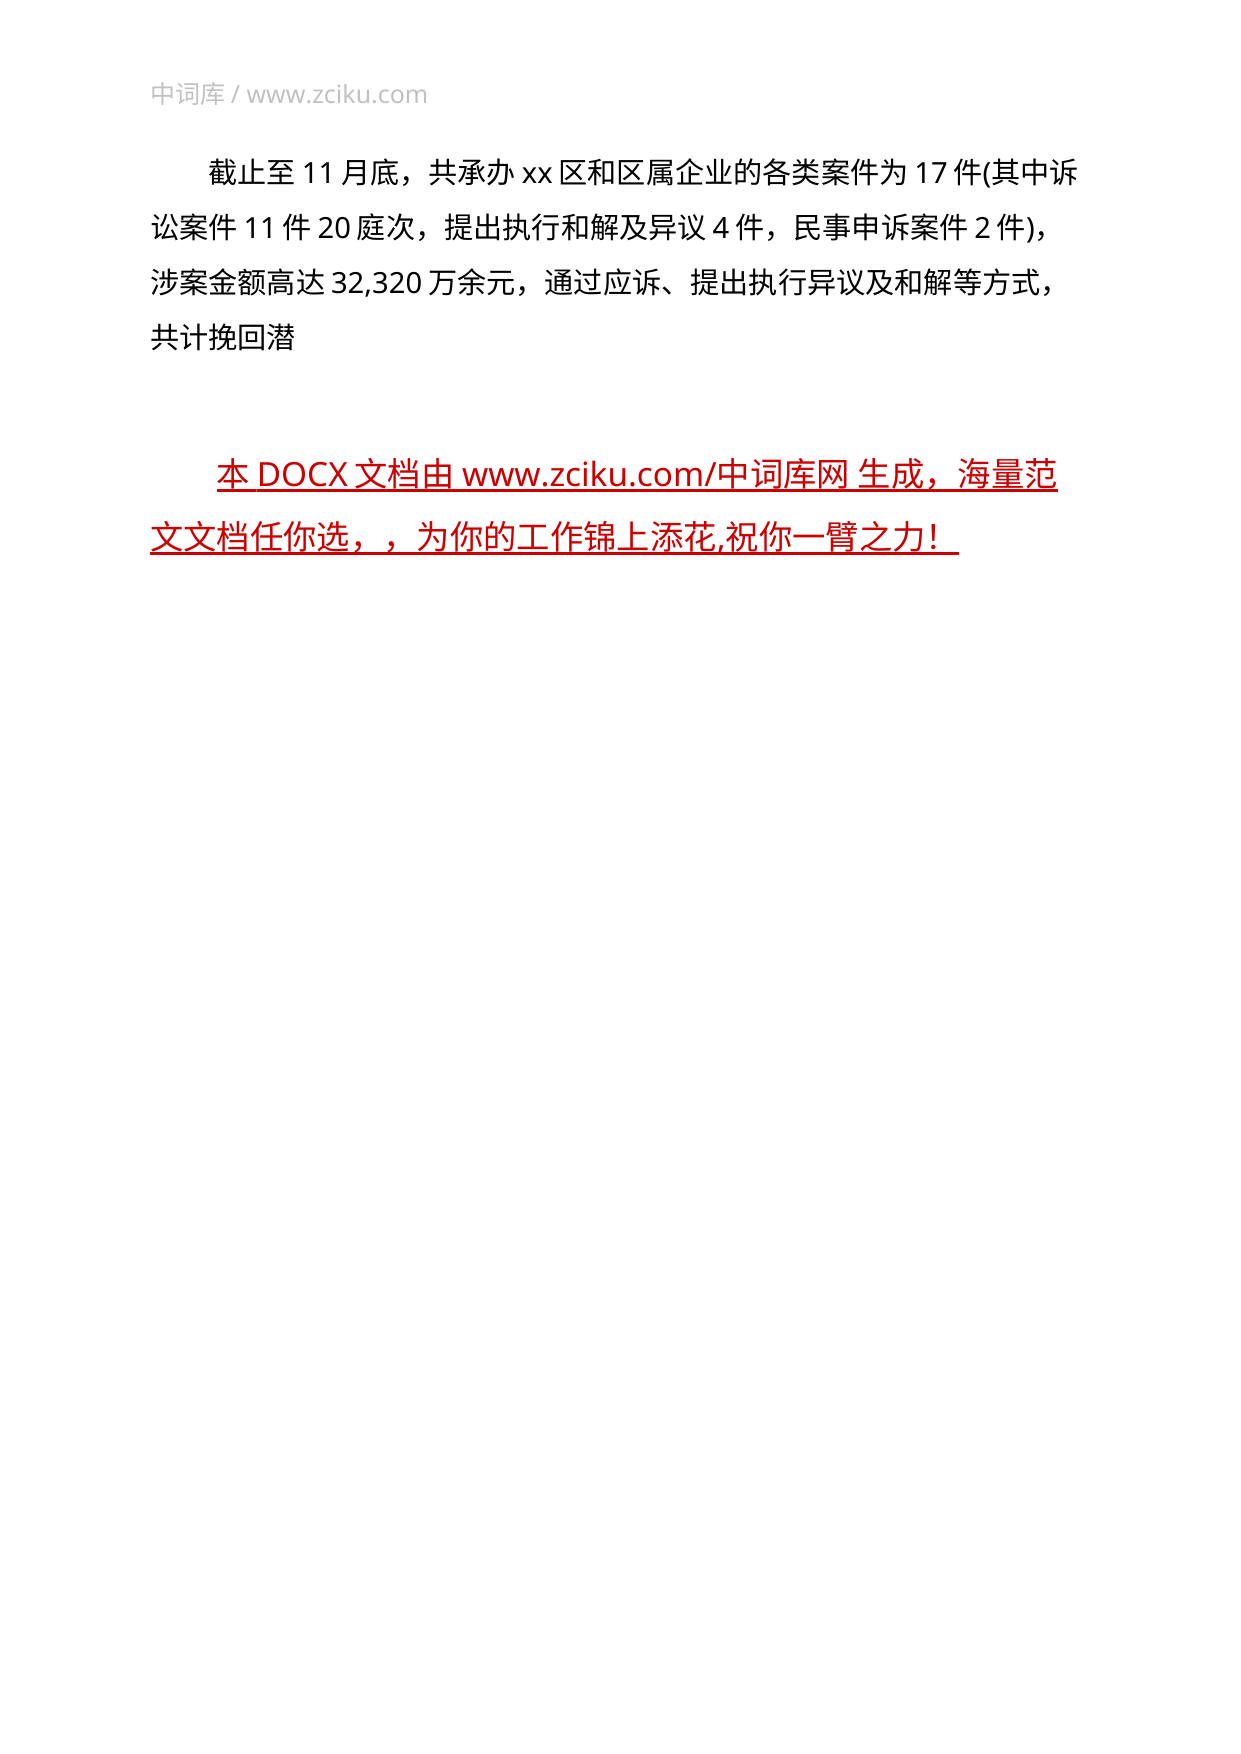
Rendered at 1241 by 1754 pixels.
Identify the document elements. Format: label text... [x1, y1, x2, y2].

text 截止至11月底，共承办xx区和区属企业的各类案件为17件(其中诉讼案件11件20庭次，提出执行和解及异议4件，民事申诉案件2件)，涉案金额高达32,320万余元，通过应诉、提出执行异议及和解等方式，共计挽回潜 [150, 150, 1090, 357]
text 本DOCX文档由 www.zciku.com/中词库网 生成，海量范文文档任你选，，为你的工作锦上添花,祝你一臂之力！ [150, 448, 1090, 559]
